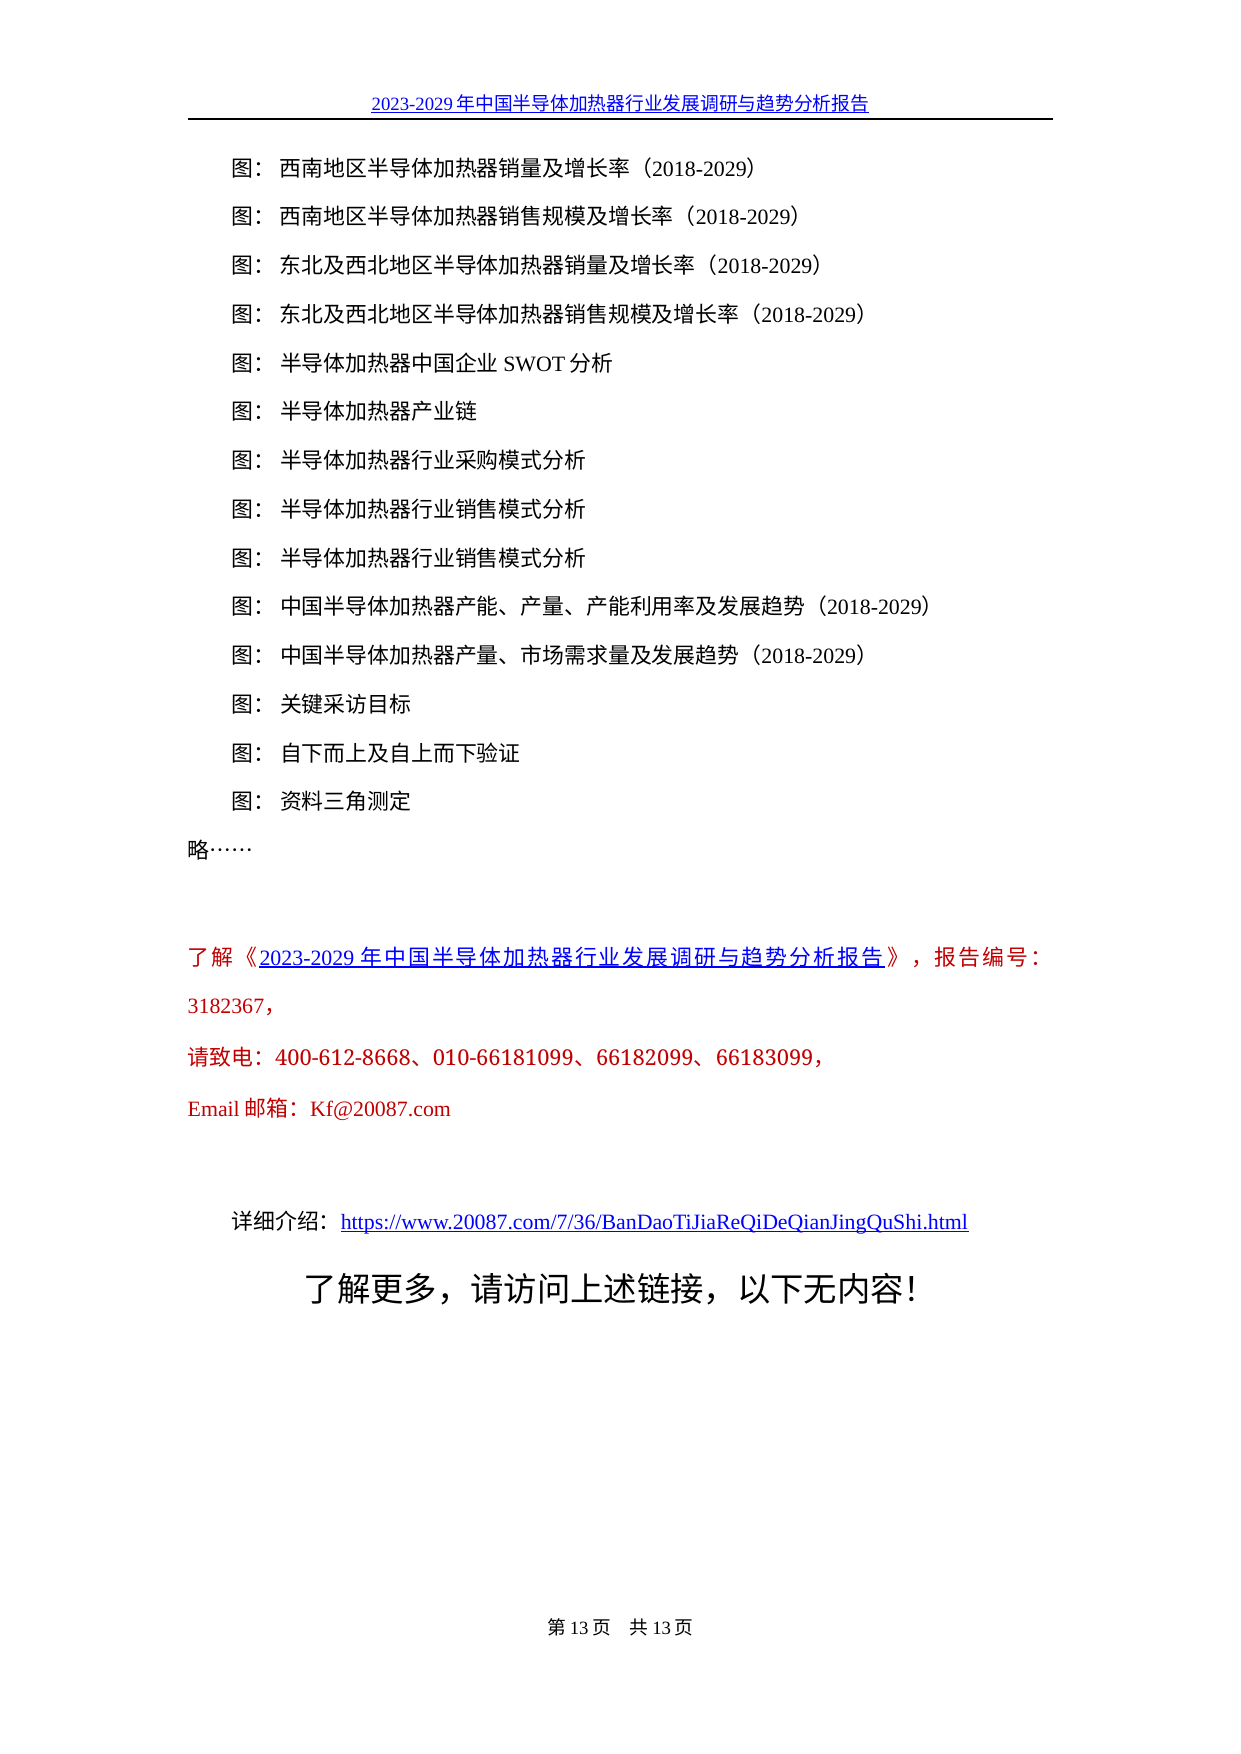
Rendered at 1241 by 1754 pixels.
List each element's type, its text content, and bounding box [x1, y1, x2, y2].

text 了解《2023-2029年中国半导体加热器行业发展调研与趋势分析报告》，报告编号：3182367， [187, 939, 1053, 1020]
text 请致电：400-612-8668、010-66181099、66182099、66183099， [187, 1039, 1053, 1072]
text Email邮箱：Kf@20087.com [187, 1091, 1053, 1123]
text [187, 150, 1053, 865]
title 了解更多，请访问上述链接，以下无内容！ [187, 1254, 1053, 1319]
text 详细介绍：https://www.20087.com/7/36/BanDaoTiJiaReQiDeQianJingQuShi.html [187, 1204, 1053, 1236]
